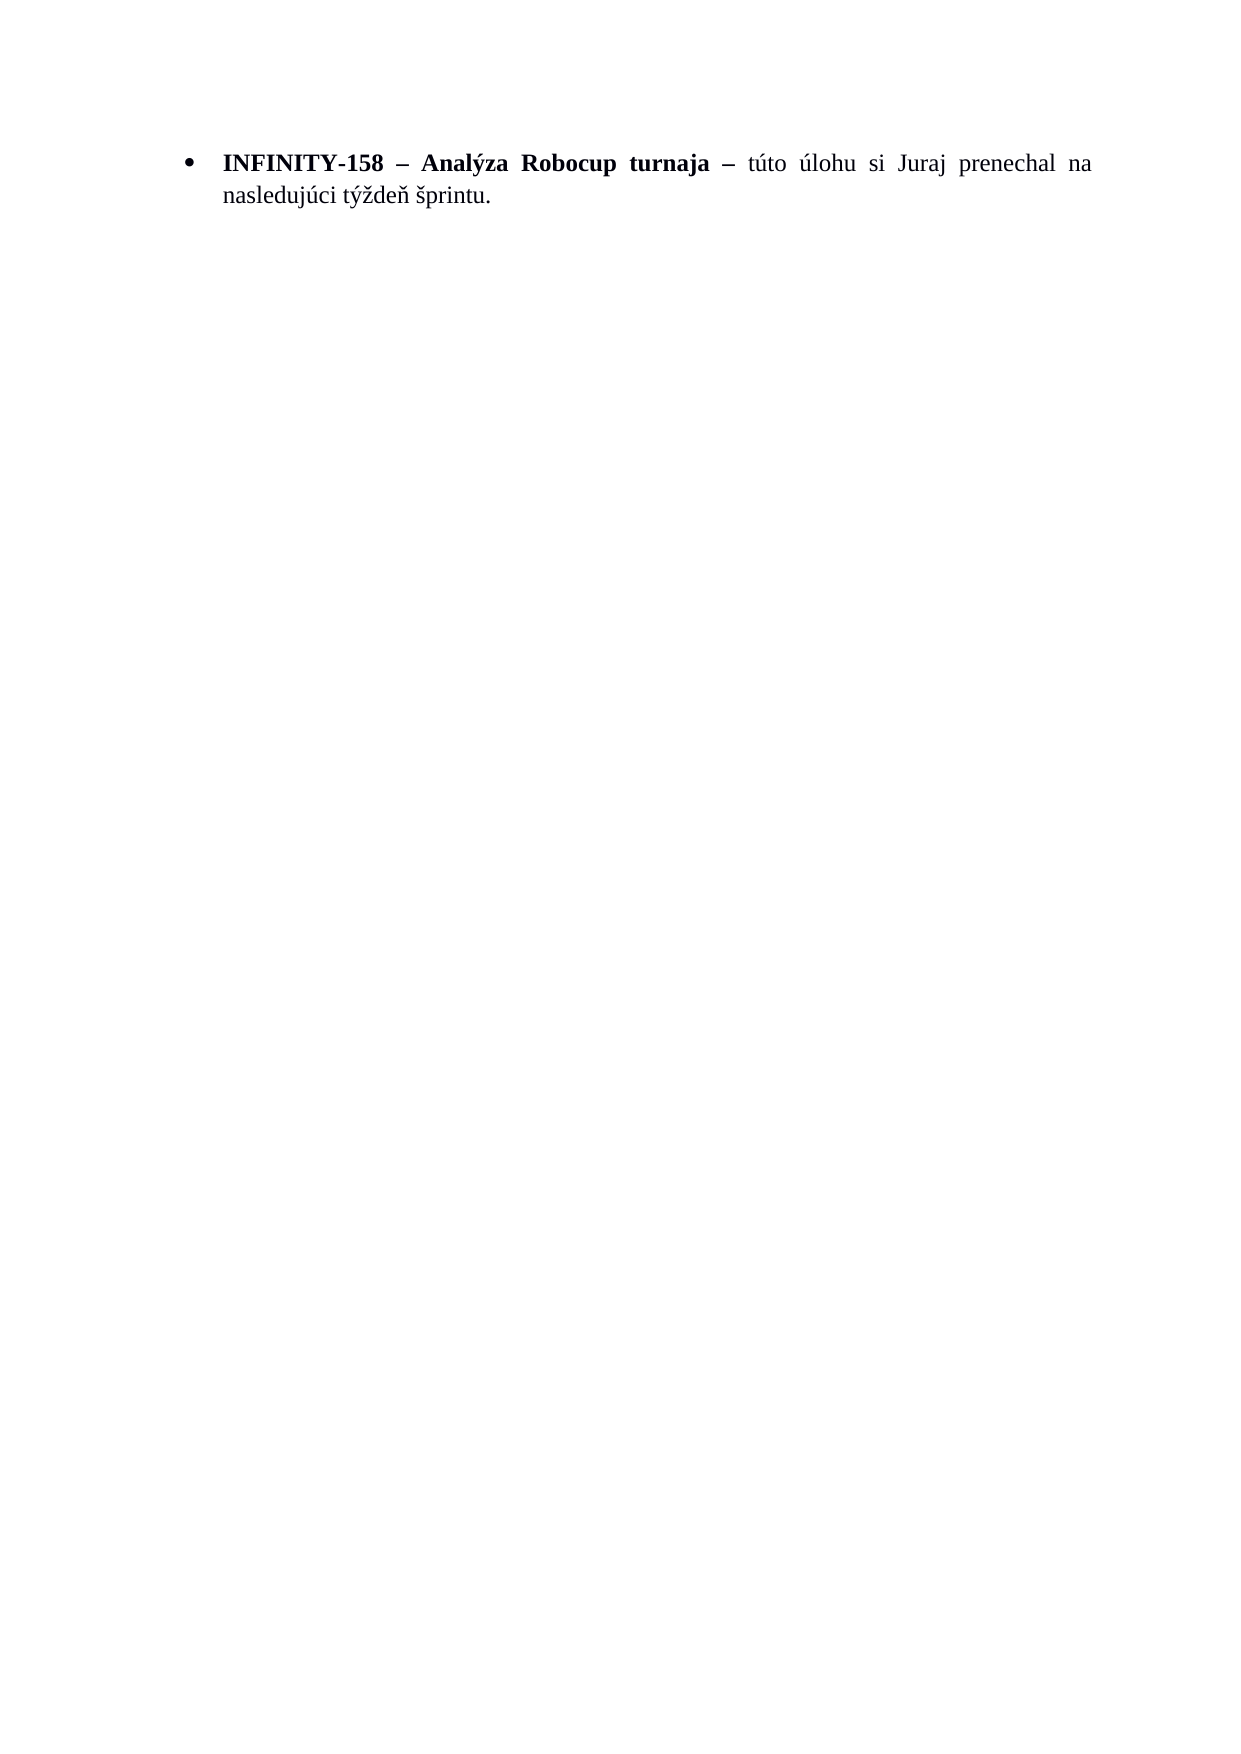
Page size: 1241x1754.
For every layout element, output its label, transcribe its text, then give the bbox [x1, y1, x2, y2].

list INFINITY-158 – Analýza Robocup turnaja – túto úlohu si Juraj prenechal na nasledujúci týždeň šprintu. [185, 148, 1093, 209]
